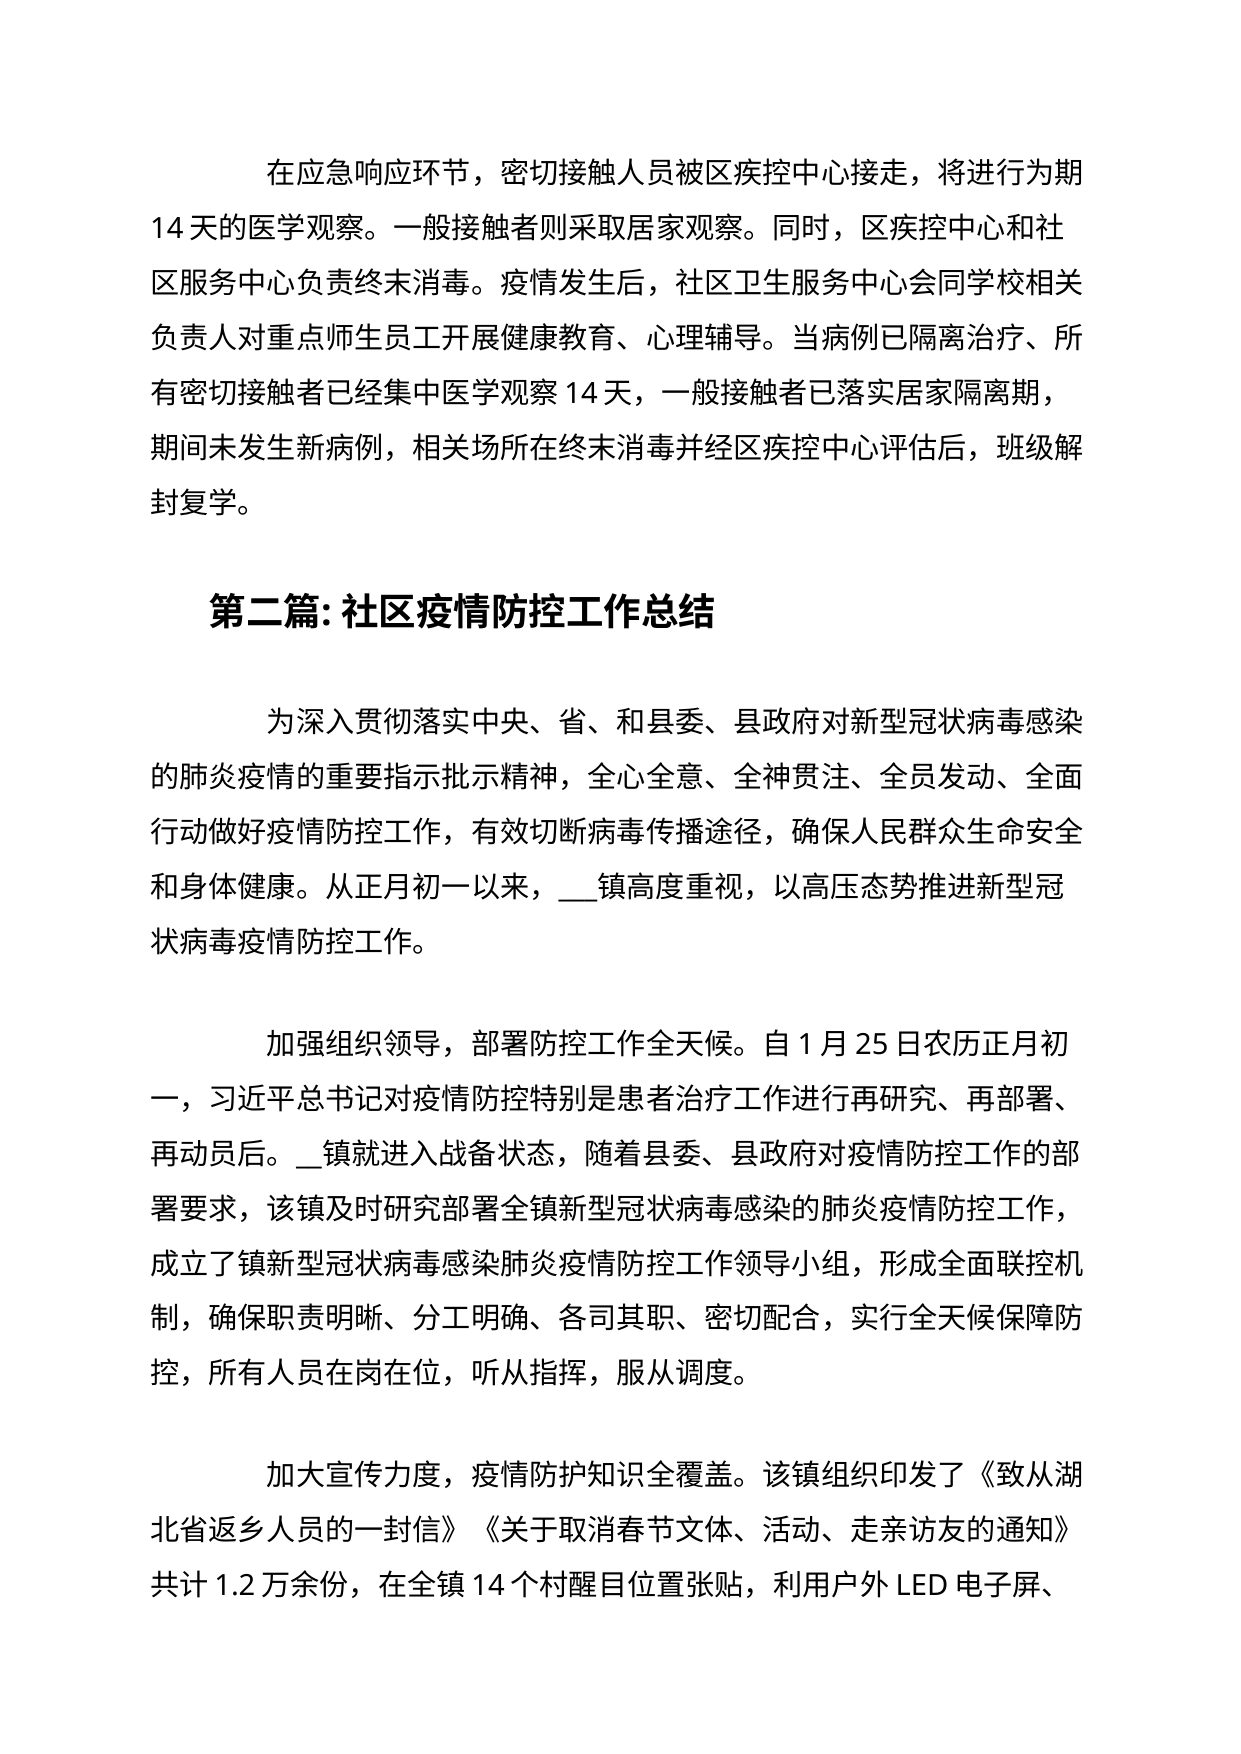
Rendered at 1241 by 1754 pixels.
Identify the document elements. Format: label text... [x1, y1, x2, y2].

text 为深入贯彻落实中央、省、和县委、县政府对新型冠状病毒感染的肺炎疫情的重要指示批示精神，全心全意、全神贯注、全员发动、全面行动做好疫情防控工作，有效切断病毒传播途径，确保人民群众生命安全和身体健康。从正月初一以来，___镇高度重视，以高压态势推进新型冠状病毒疫情防控工作。 [150, 699, 1090, 961]
text 加强组织领导，部署防控工作全天候。自1月25日农历正月初一，习近平总书记对疫情防控特别是患者治疗工作进行再研究、再部署、再动员后。__镇就进入战备状态，随着县委、县政府对疫情防控工作的部署要求，该镇及时研究部署全镇新型冠状病毒感染的肺炎疫情防控工作，成立了镇新型冠状病毒感染肺炎疫情防控工作领导小组，形成全面联控机制，确保职责明晰、分工明确、各司其职、密切配合，实行全天候保障防控，所有人员在岗在位，听从指挥，服从调度。 [150, 1020, 1090, 1392]
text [150, 1452, 1090, 1604]
text 在应急响应环节，密切接触人员被区疾控中心接走，将进行为期14天的医学观察。一般接触者则采取居家观察。同时，区疾控中心和社区服务中心负责终末消毒。疫情发生后，社区卫生服务中心会同学校相关负责人对重点师生员工开展健康教育、心理辅导。当病例已隔离治疗、所有密切接触者已经集中医学观察14天，一般接触者已落实居家隔离期，期间未发生新病例，相关场所在终末消毒并经区疾控中心评估后，班级解封复学。 [150, 150, 1090, 522]
text 第二篇: 社区疫情防控工作总结 [150, 581, 1090, 636]
